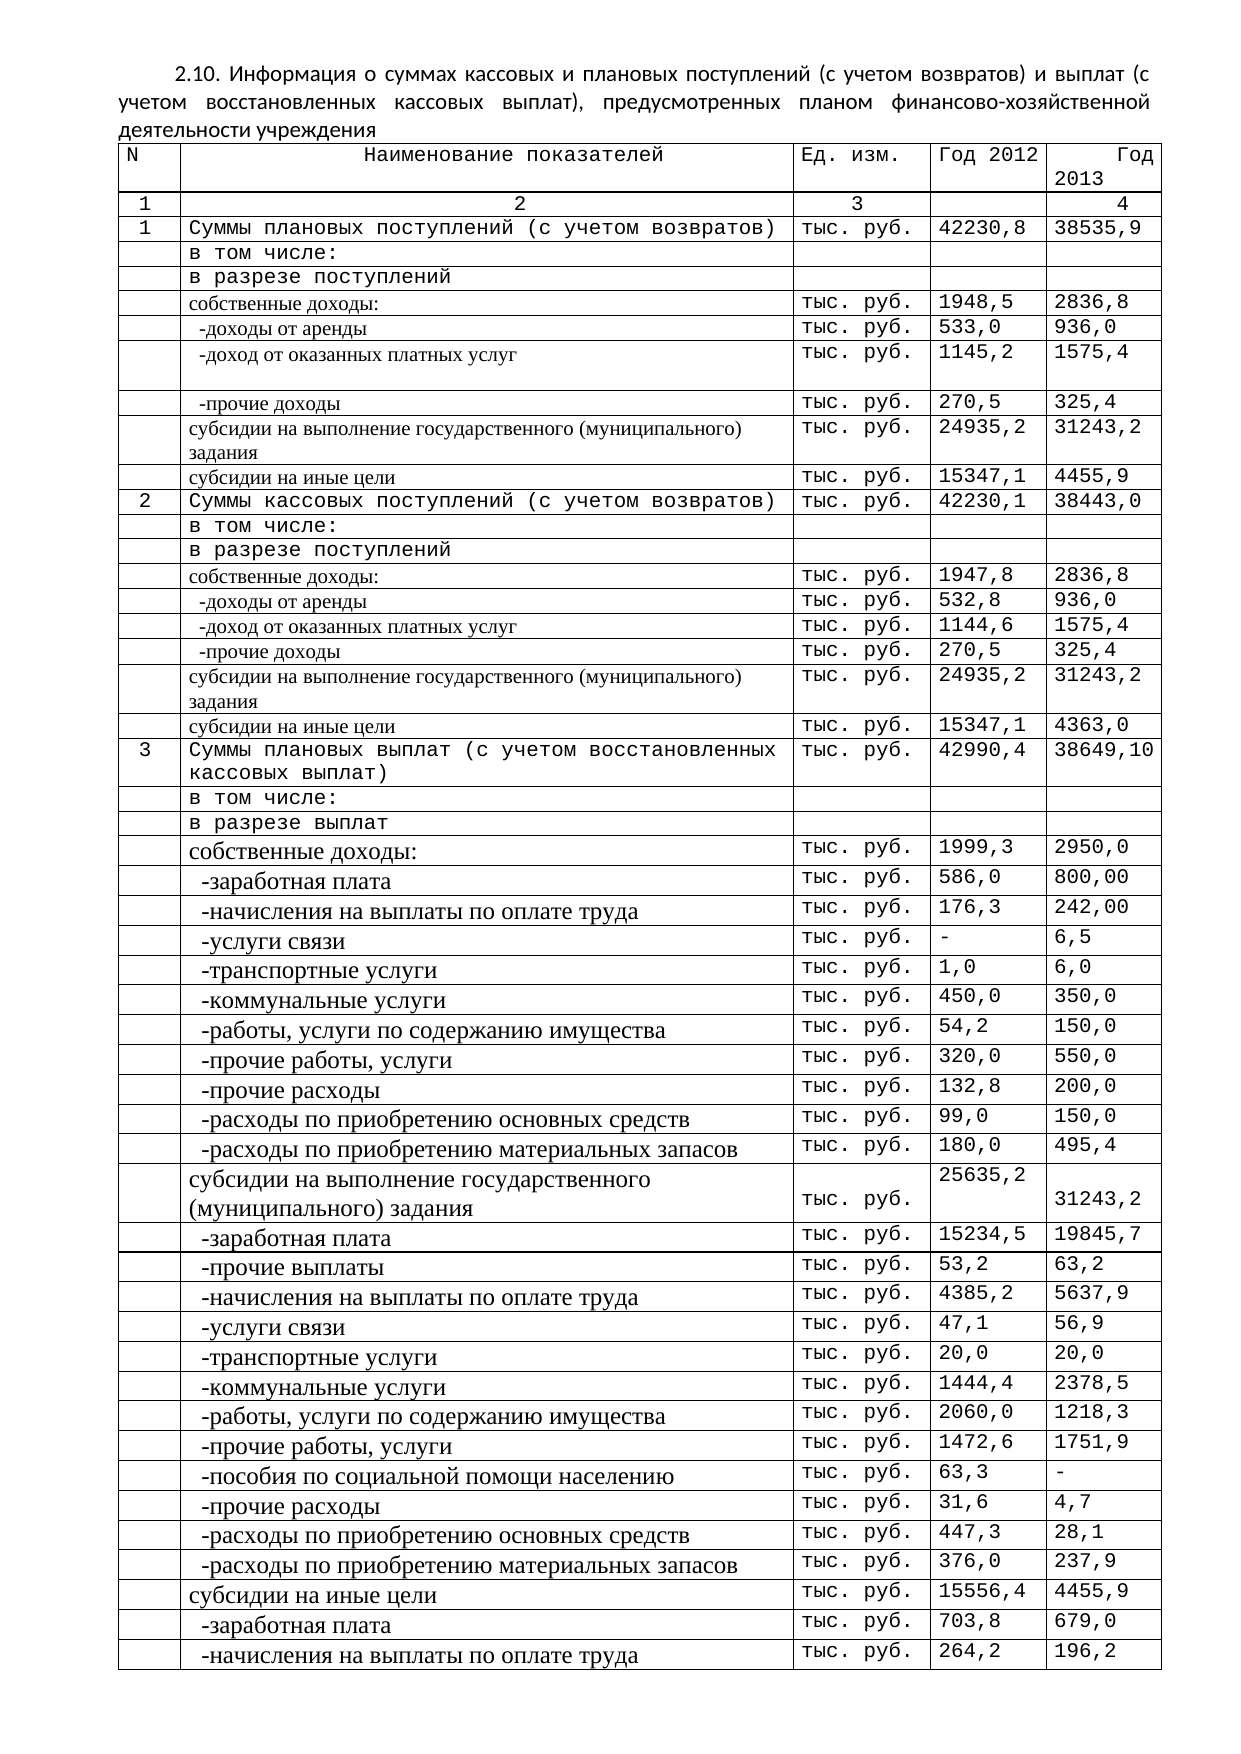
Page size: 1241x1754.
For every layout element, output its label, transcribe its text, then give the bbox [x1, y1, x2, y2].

table_cell Суммы кассовых поступлений (с учетом возвратов) [181, 490, 793, 514]
table_cell тыс. руб. [794, 985, 930, 1014]
table_cell тыс. руб. [794, 316, 930, 340]
table_cell 176,3 [931, 896, 1046, 925]
table_cell тыс. руб. [794, 1045, 930, 1074]
table_cell 450,0 [931, 985, 1046, 1014]
table_cell [119, 391, 180, 415]
table_cell [119, 1045, 180, 1074]
table_cell [119, 896, 180, 925]
table_cell 53,2 [931, 1253, 1046, 1281]
table_cell тыс. руб. [794, 1610, 930, 1639]
table_cell 3 [119, 739, 180, 786]
table_cell 20,0 [931, 1342, 1046, 1371]
table_cell -заработная плата [181, 1610, 793, 1639]
table_cell тыс. руб. [794, 1342, 930, 1371]
table_cell [119, 1015, 180, 1044]
table_cell -расходы по приобретению материальных запасов [181, 1550, 793, 1579]
table_cell 63,3 [931, 1461, 1046, 1490]
table_cell 150,0 [1047, 1105, 1161, 1133]
table_cell 38443,0 [1047, 490, 1161, 514]
table_cell [119, 614, 180, 638]
table_cell 237,9 [1047, 1550, 1161, 1579]
table_cell тыс. руб. [794, 1491, 930, 1519]
table_cell 4,7 [1047, 1491, 1161, 1519]
table_cell 38649,10 [1047, 739, 1161, 786]
table_cell 38535,9 [1047, 217, 1161, 241]
table_cell тыс. руб. [794, 896, 930, 925]
table_cell -доходы от аренды [181, 589, 793, 613]
table_cell 15234,5 [931, 1223, 1046, 1251]
table_cell [119, 564, 180, 588]
table_cell [1047, 812, 1161, 835]
table_cell 15347,1 [931, 465, 1046, 489]
table_cell тыс. руб. [794, 714, 930, 738]
table_header N [119, 144, 180, 191]
table_cell -транспортные услуги [181, 1342, 793, 1371]
table_cell 99,0 [931, 1105, 1046, 1133]
table_cell 533,0 [931, 316, 1046, 340]
table_cell 180,0 [931, 1134, 1046, 1163]
table_cell 2836,8 [1047, 564, 1161, 588]
table_cell 150,0 [1047, 1015, 1161, 1044]
table_cell 4455,9 [1047, 1580, 1161, 1609]
table_cell 42230,1 [931, 490, 1046, 514]
table_cell тыс. руб. [794, 1431, 930, 1460]
table_cell 586,0 [931, 866, 1046, 895]
table_cell [119, 1610, 180, 1639]
table_cell 28,1 [1047, 1521, 1161, 1549]
table_cell [119, 465, 180, 489]
table_cell [794, 787, 930, 811]
table_cell [1047, 267, 1161, 290]
table_cell тыс. руб. [794, 291, 930, 315]
table_cell тыс. руб. [794, 589, 930, 613]
table_cell тыс. руб. [794, 1550, 930, 1579]
table_cell [119, 985, 180, 1014]
table_cell -доход от оказанных платных услуг [181, 341, 793, 389]
table_cell 1218,3 [1047, 1401, 1161, 1430]
table_cell [119, 1164, 180, 1222]
table_cell -транспортные услуги [181, 956, 793, 984]
table_cell 1751,9 [1047, 1431, 1161, 1460]
table_cell - [931, 926, 1046, 954]
table_cell [119, 956, 180, 984]
table_cell 2836,8 [1047, 291, 1161, 315]
table_cell собственные доходы: [181, 291, 793, 315]
table_cell 2 [181, 193, 793, 216]
table_cell 24935,2 [931, 416, 1046, 464]
text 2.10. Информация о суммах кассовых и плановых поступлений (с учетом возвратов) и выплат (с учетом восстановленных кассовых выплат), предусмотренных планом финансово-хозяйственной деятельности учреждения [118, 59, 1152, 143]
table_cell 54,2 [931, 1015, 1046, 1044]
table_cell 6,0 [1047, 956, 1161, 984]
table_cell [119, 267, 180, 290]
table_cell тыс. руб. [794, 1134, 930, 1163]
table_cell 47,1 [931, 1312, 1046, 1341]
table_cell тыс. руб. [794, 1075, 930, 1103]
table_cell 936,0 [1047, 589, 1161, 613]
table_cell 5637,9 [1047, 1282, 1161, 1311]
table_cell [119, 1461, 180, 1490]
table_cell -заработная плата [181, 1223, 793, 1251]
table_cell 800,00 [1047, 866, 1161, 895]
table_cell тыс. руб. [794, 465, 930, 489]
table_header Год 2012 [931, 144, 1046, 191]
table_cell [119, 1282, 180, 1311]
table_cell в том числе: [181, 242, 793, 266]
table_cell субсидии на иные цели [181, 465, 793, 489]
table_cell [119, 1491, 180, 1519]
table_cell [119, 242, 180, 266]
table_cell [119, 589, 180, 613]
table_cell 4363,0 [1047, 714, 1161, 738]
table_cell 63,2 [1047, 1253, 1161, 1281]
table_cell 1 [119, 193, 180, 216]
table_cell тыс. руб. [794, 416, 930, 464]
table_cell Суммы плановых поступлений (с учетом возвратов) [181, 217, 793, 241]
table_cell 242,00 [1047, 896, 1161, 925]
table_cell тыс. руб. [794, 1164, 930, 1222]
table_cell -начисления на выплаты по оплате труда [181, 1282, 793, 1311]
table_cell 4385,2 [931, 1282, 1046, 1311]
table_cell [119, 1075, 180, 1103]
table_cell [119, 665, 180, 713]
table_cell 2060,0 [931, 1401, 1046, 1430]
table_cell 24935,2 [931, 665, 1046, 713]
table_cell -услуги связи [181, 926, 793, 954]
table_cell 56,9 [1047, 1312, 1161, 1341]
table_cell тыс. руб. [794, 866, 930, 895]
table_cell [931, 787, 1046, 811]
table_cell тыс. руб. [794, 1253, 930, 1281]
table_cell 6,5 [1047, 926, 1161, 954]
table_cell 42230,8 [931, 217, 1046, 241]
table_cell 31243,2 [1047, 416, 1161, 464]
table_cell -услуги связи [181, 1312, 793, 1341]
table_cell 196,2 [1047, 1640, 1161, 1668]
table_cell субсидии на иные цели [181, 1580, 793, 1609]
table_cell тыс. руб. [794, 1640, 930, 1668]
table_cell -доходы от аренды [181, 316, 793, 340]
table_cell 2 [119, 490, 180, 514]
table_cell 350,0 [1047, 985, 1161, 1014]
table_cell -работы, услуги по содержанию имущества [181, 1401, 793, 1430]
table_cell в том числе: [181, 515, 793, 538]
table_cell [119, 787, 180, 811]
table_cell [931, 242, 1046, 266]
table_cell субсидии на выполнение государственного (муниципального) задания [181, 1164, 793, 1222]
table_cell [119, 1134, 180, 1163]
table_cell -доход от оказанных платных услуг [181, 614, 793, 638]
table_header Ед. изм. [794, 144, 930, 191]
table_cell [119, 515, 180, 538]
table_cell 550,0 [1047, 1045, 1161, 1074]
table_cell тыс. руб. [794, 1401, 930, 1430]
table_cell [794, 242, 930, 266]
table_cell -расходы по приобретению основных средств [181, 1521, 793, 1549]
table_cell [119, 316, 180, 340]
table_cell [119, 836, 180, 865]
table_cell тыс. руб. [794, 217, 930, 241]
table_cell [119, 1312, 180, 1341]
table_cell [119, 1521, 180, 1549]
table_cell 31243,2 [1047, 1164, 1161, 1222]
table_cell 1575,4 [1047, 341, 1161, 389]
table_cell [931, 515, 1046, 538]
table_cell 3 [794, 193, 930, 216]
table_cell 703,8 [931, 1610, 1046, 1639]
table_cell тыс. руб. [794, 639, 930, 663]
table_cell -начисления на выплаты по оплате труда [181, 1640, 793, 1668]
table_cell -прочие расходы [181, 1075, 793, 1103]
table_cell 264,2 [931, 1640, 1046, 1668]
table_cell [119, 1640, 180, 1668]
table_cell -коммунальные услуги [181, 1372, 793, 1400]
table_cell -прочие работы, услуги [181, 1431, 793, 1460]
table_cell [119, 341, 180, 389]
table_cell 1145,2 [931, 341, 1046, 389]
table_cell [119, 926, 180, 954]
table_cell 4455,9 [1047, 465, 1161, 489]
table_cell 1,0 [931, 956, 1046, 984]
table_cell тыс. руб. [794, 1372, 930, 1400]
table_cell -коммунальные услуги [181, 985, 793, 1014]
table_cell 936,0 [1047, 316, 1161, 340]
table_cell 1999,3 [931, 836, 1046, 865]
table_cell 2950,0 [1047, 836, 1161, 865]
table_cell 19845,7 [1047, 1223, 1161, 1251]
table_cell 532,8 [931, 589, 1046, 613]
table_cell в том числе: [181, 787, 793, 811]
table_cell тыс. руб. [794, 1105, 930, 1133]
table_cell [119, 1401, 180, 1430]
table_cell собственные доходы: [181, 836, 793, 865]
table_cell тыс. руб. [794, 956, 930, 984]
table_cell 4 [1047, 193, 1161, 216]
table_cell [119, 714, 180, 738]
table_cell [794, 515, 930, 538]
table_cell тыс. руб. [794, 1461, 930, 1490]
table_cell -прочие работы, услуги [181, 1045, 793, 1074]
table_cell Суммы плановых выплат (с учетом восстановленных кассовых выплат) [181, 739, 793, 786]
table_cell тыс. руб. [794, 614, 930, 638]
table_cell тыс. руб. [794, 926, 930, 954]
table_header Наименование показателей [181, 144, 793, 191]
table_cell 132,8 [931, 1075, 1046, 1103]
table_cell -работы, услуги по содержанию имущества [181, 1015, 793, 1044]
table_cell 270,5 [931, 391, 1046, 415]
table_cell 1472,6 [931, 1431, 1046, 1460]
table_cell 325,4 [1047, 639, 1161, 663]
table_cell [794, 539, 930, 563]
table_cell -расходы по приобретению материальных запасов [181, 1134, 793, 1163]
table_cell -расходы по приобретению основных средств [181, 1105, 793, 1133]
table_cell 20,0 [1047, 1342, 1161, 1371]
table_cell 1 [119, 217, 180, 241]
table_cell [119, 1223, 180, 1251]
table_cell [931, 193, 1046, 216]
table_cell 15347,1 [931, 714, 1046, 738]
table_cell тыс. руб. [794, 1223, 930, 1251]
table_cell -пособия по социальной помощи населению [181, 1461, 793, 1490]
table_cell [119, 639, 180, 663]
table_cell тыс. руб. [794, 391, 930, 415]
table_cell субсидии на выполнение государственного (муниципального) задания [181, 416, 793, 464]
table_cell собственные доходы: [181, 564, 793, 588]
table_cell -прочие доходы [181, 639, 793, 663]
table_cell [931, 267, 1046, 290]
table_cell 1575,4 [1047, 614, 1161, 638]
table_cell [119, 1105, 180, 1133]
table_cell [1047, 242, 1161, 266]
table_cell 325,4 [1047, 391, 1161, 415]
table_cell 15556,4 [931, 1580, 1046, 1609]
table_cell тыс. руб. [794, 490, 930, 514]
table_cell 447,3 [931, 1521, 1046, 1549]
table_cell в разрезе поступлений [181, 267, 793, 290]
table_cell -прочие выплаты [181, 1253, 793, 1281]
table_cell 31,6 [931, 1491, 1046, 1519]
table_cell [119, 1253, 180, 1281]
table_cell в разрезе выплат [181, 812, 793, 835]
table_cell [119, 866, 180, 895]
table_cell 270,5 [931, 639, 1046, 663]
table_cell 31243,2 [1047, 665, 1161, 713]
table_cell 320,0 [931, 1045, 1046, 1074]
table_cell [1047, 515, 1161, 538]
table_cell [794, 267, 930, 290]
table_header Год 2013 [1047, 144, 1161, 191]
table_cell субсидии на иные цели [181, 714, 793, 738]
table_cell [119, 291, 180, 315]
table_cell субсидии на выполнение государственного (муниципального) задания [181, 665, 793, 713]
table_cell тыс. руб. [794, 341, 930, 389]
table_cell 1947,8 [931, 564, 1046, 588]
table_cell [1047, 539, 1161, 563]
table_cell в разрезе поступлений [181, 539, 793, 563]
table_cell -прочие расходы [181, 1491, 793, 1519]
table_cell тыс. руб. [794, 564, 930, 588]
table_cell [119, 539, 180, 563]
table_cell -заработная плата [181, 866, 793, 895]
table_cell [931, 539, 1046, 563]
table_cell 1444,4 [931, 1372, 1046, 1400]
table_cell тыс. руб. [794, 1312, 930, 1341]
table_cell [119, 812, 180, 835]
table_cell 2378,5 [1047, 1372, 1161, 1400]
table_cell тыс. руб. [794, 1580, 930, 1609]
table_cell тыс. руб. [794, 1015, 930, 1044]
table_cell [119, 1372, 180, 1400]
table_cell [119, 416, 180, 464]
table_cell 200,0 [1047, 1075, 1161, 1103]
table_cell тыс. руб. [794, 1282, 930, 1311]
table_cell 25635,2 [931, 1164, 1046, 1222]
table_cell [931, 812, 1046, 835]
table_cell [119, 1550, 180, 1579]
table_cell 42990,4 [931, 739, 1046, 786]
table_cell - [1047, 1461, 1161, 1490]
table_cell [794, 812, 930, 835]
table_cell тыс. руб. [794, 836, 930, 865]
table_cell 495,4 [1047, 1134, 1161, 1163]
table_cell тыс. руб. [794, 665, 930, 713]
table_cell [119, 1342, 180, 1371]
table_cell 1948,5 [931, 291, 1046, 315]
table_cell [119, 1431, 180, 1460]
table_cell 376,0 [931, 1550, 1046, 1579]
table_cell -начисления на выплаты по оплате труда [181, 896, 793, 925]
table_cell тыс. руб. [794, 1521, 930, 1549]
table_cell -прочие доходы [181, 391, 793, 415]
table_cell 1144,6 [931, 614, 1046, 638]
table_cell [1047, 787, 1161, 811]
table_cell [119, 1580, 180, 1609]
table_cell тыс. руб. [794, 739, 930, 786]
table_cell 679,0 [1047, 1610, 1161, 1639]
